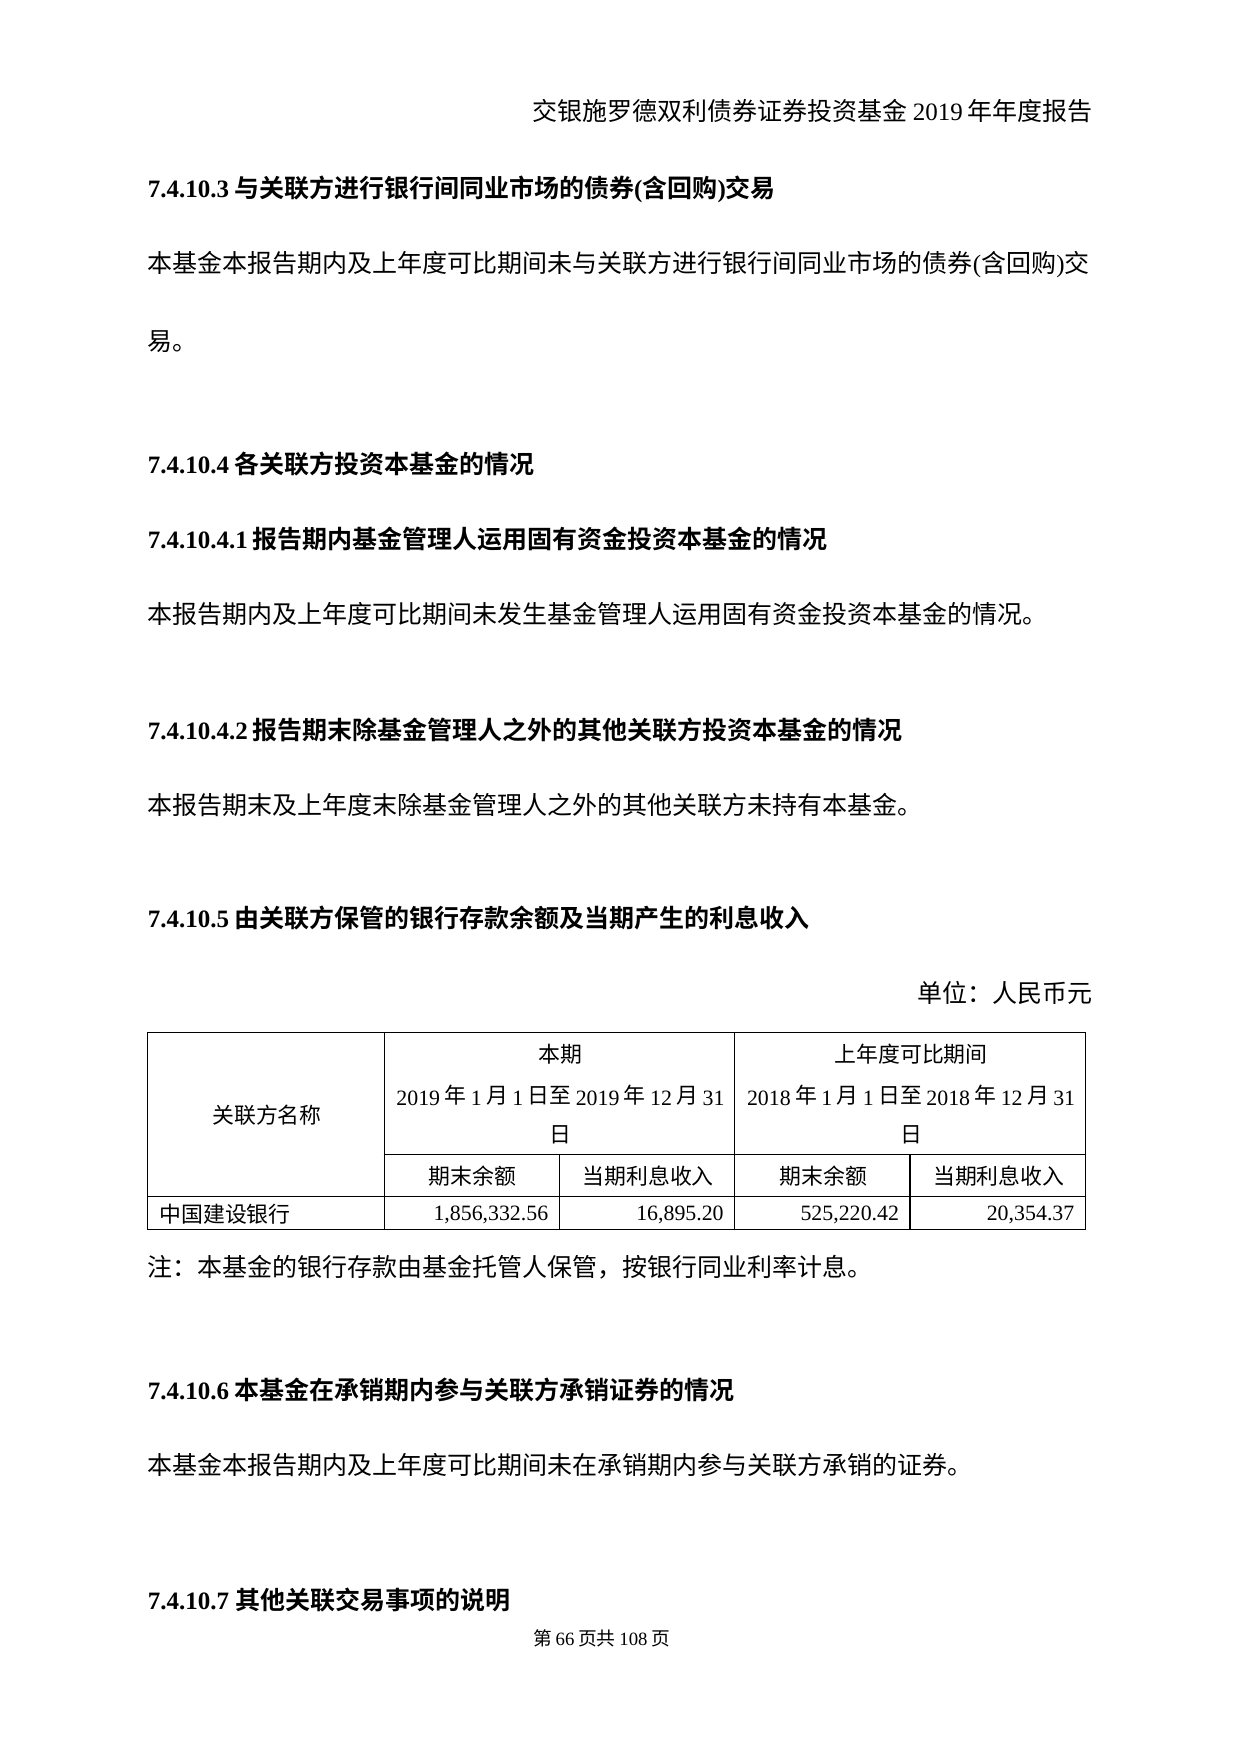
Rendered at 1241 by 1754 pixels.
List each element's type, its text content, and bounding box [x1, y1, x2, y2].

text 7.4.10.6本基金在承销期内参与关联方承销证券的情况 [148, 1356, 1092, 1421]
table_cell 1,856,332.56 [385, 1197, 559, 1229]
text 7.4.10.3与关联方进行银行间同业市场的债券(含回购)交易 [148, 154, 1092, 219]
text 7.4.10.4各关联方投资本基金的情况 [148, 430, 1092, 495]
table_header 上年度可比期间 2018年1月1日至2018年12月31日 [735, 1033, 1085, 1154]
text 本基金本报告期内及上年度可比期间未与关联方进行银行间同业市场的债券(含回购)交易。 [148, 229, 1092, 372]
text 7.4.10.5由关联方保管的银行存款余额及当期产生的利息收入 [148, 884, 1092, 949]
table_header 关联方名称 [148, 1033, 384, 1196]
table_cell 16,895.20 [560, 1197, 734, 1229]
text 单位：人民币元 [149, 959, 1092, 1024]
text 7.4.10.7 其他关联交易事项的说明 [148, 1580, 1092, 1617]
table_header 本期 2019年1月1日至2019年12月31日 [385, 1033, 734, 1154]
text 本报告期末及上年度末除基金管理人之外的其他关联方未持有本基金。 [148, 771, 1092, 875]
text 本基金本报告期内及上年度可比期间未在承销期内参与关联方承销的证券。 [148, 1431, 1092, 1496]
text 本报告期内及上年度可比期间未发生基金管理人运用固有资金投资本基金的情况。 [148, 580, 1092, 645]
table_cell 20,354.37 [911, 1197, 1085, 1229]
table_cell 期末余额 [385, 1155, 559, 1196]
table_cell 当期利息收入 [911, 1155, 1085, 1196]
table_cell 中国建设银行 [148, 1197, 384, 1229]
table_cell 525,220.42 [735, 1197, 909, 1229]
text 注：本基金的银行存款由基金托管人保管，按银行同业利率计息。 [148, 1233, 1092, 1298]
table_cell 期末余额 [735, 1155, 909, 1196]
table_cell 当期利息收入 [560, 1155, 734, 1196]
text 7.4.10.4.2报告期末除基金管理人之外的其他关联方投资本基金的情况 [148, 696, 1092, 761]
text 7.4.10.4.1报告期内基金管理人运用固有资金投资本基金的情况 [148, 505, 1092, 570]
